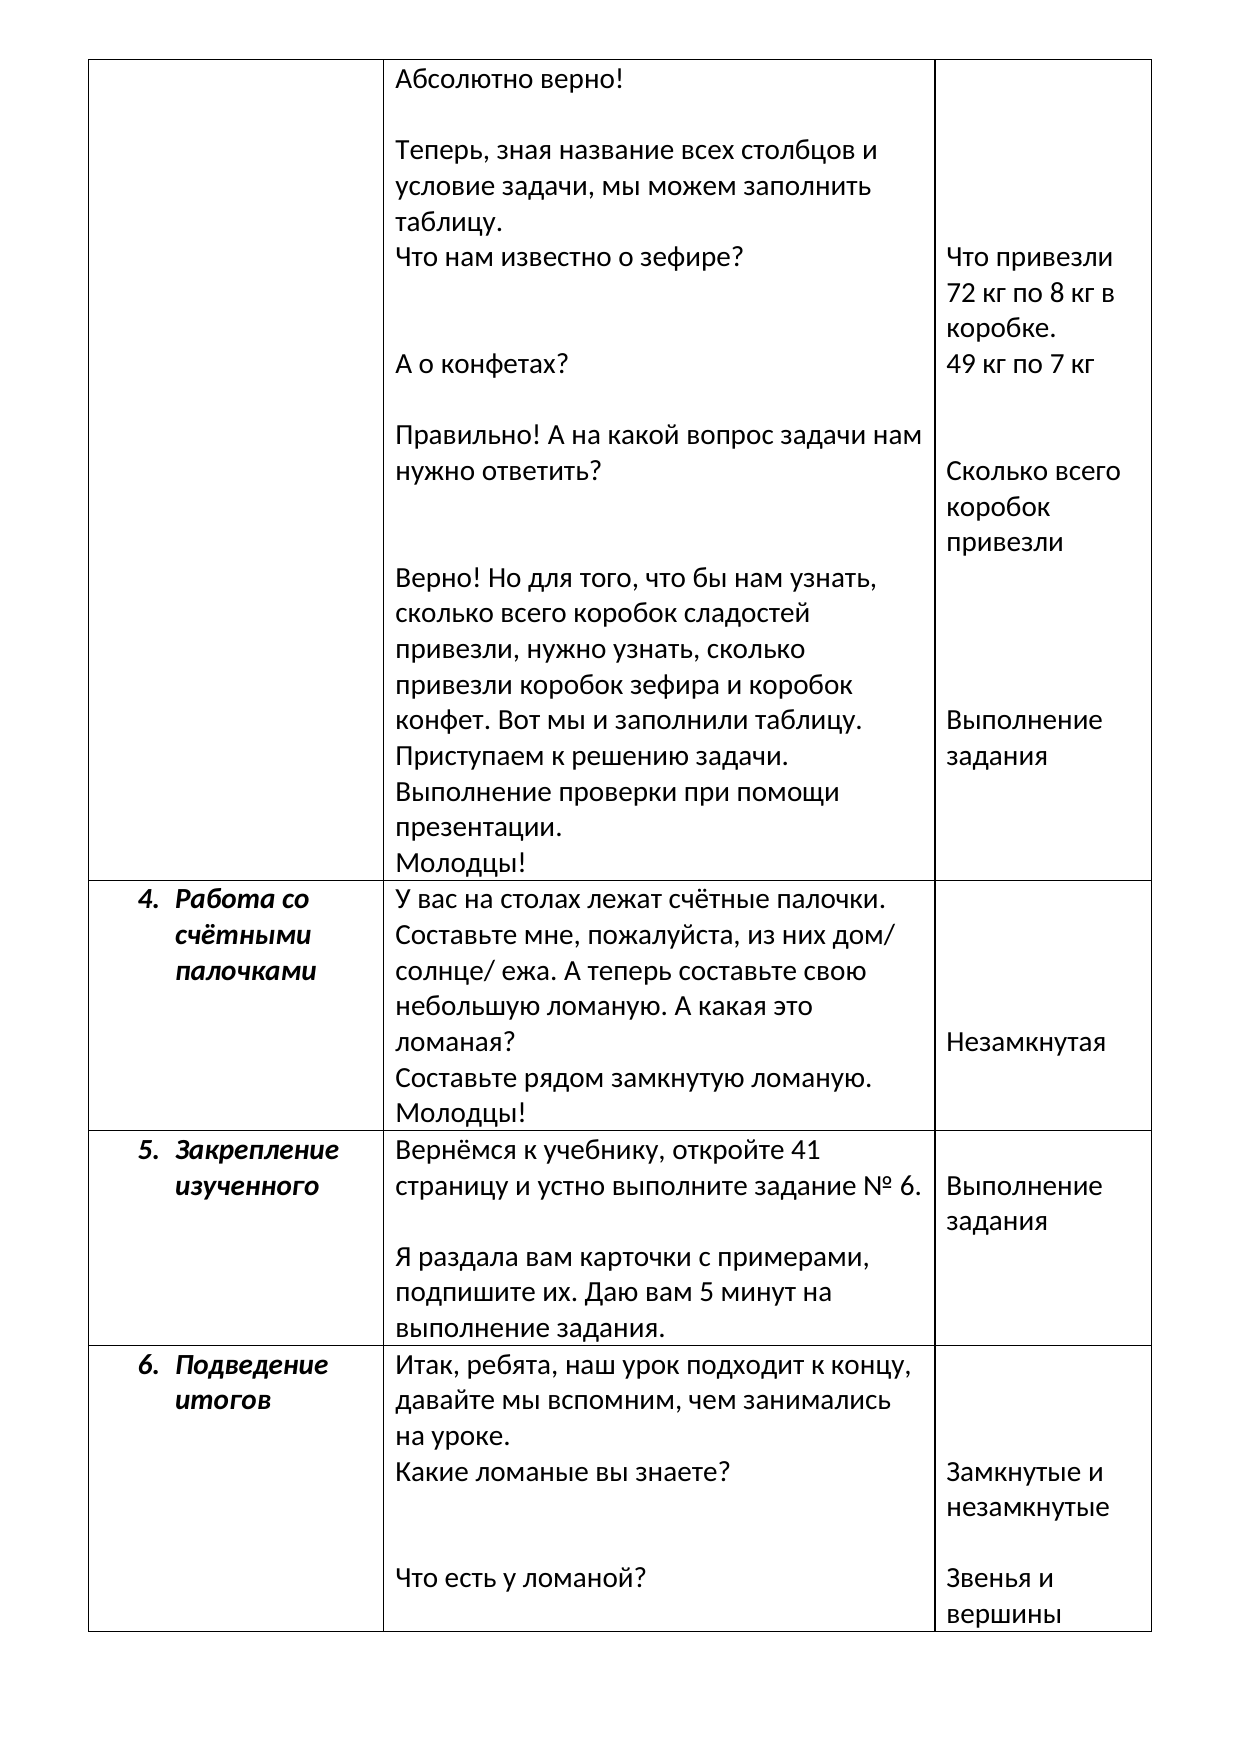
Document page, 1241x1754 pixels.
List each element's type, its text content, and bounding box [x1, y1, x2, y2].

table_cell Работа со счётными палочками [89, 881, 383, 1130]
table_cell Вернёмся к учебнику, откройте 41 страницу и устно выполните задание № 6. Я раздала вам карточки с примерами, подпишите их. Даю вам 5 минут на выполнение задания. [384, 1131, 934, 1345]
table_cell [384, 1346, 934, 1631]
table_cell У вас на столах лежат счётные палочки. Составьте мне, пожалуйста, из них дом/ солнце/ ежа. А теперь составьте свою небольшую ломаную. А какая это ломаная? Составьте рядом замкнутую ломаную. Молодцы! [384, 881, 934, 1130]
table_cell Закрепление изученного [89, 1131, 383, 1345]
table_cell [89, 60, 383, 879]
table_cell Подведение итогов [89, 1346, 383, 1631]
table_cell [936, 60, 1151, 879]
table_cell Выполнение задания [936, 1131, 1151, 1345]
table_cell Незамкнутая [936, 881, 1151, 1130]
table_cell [936, 1346, 1151, 1631]
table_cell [384, 60, 934, 879]
